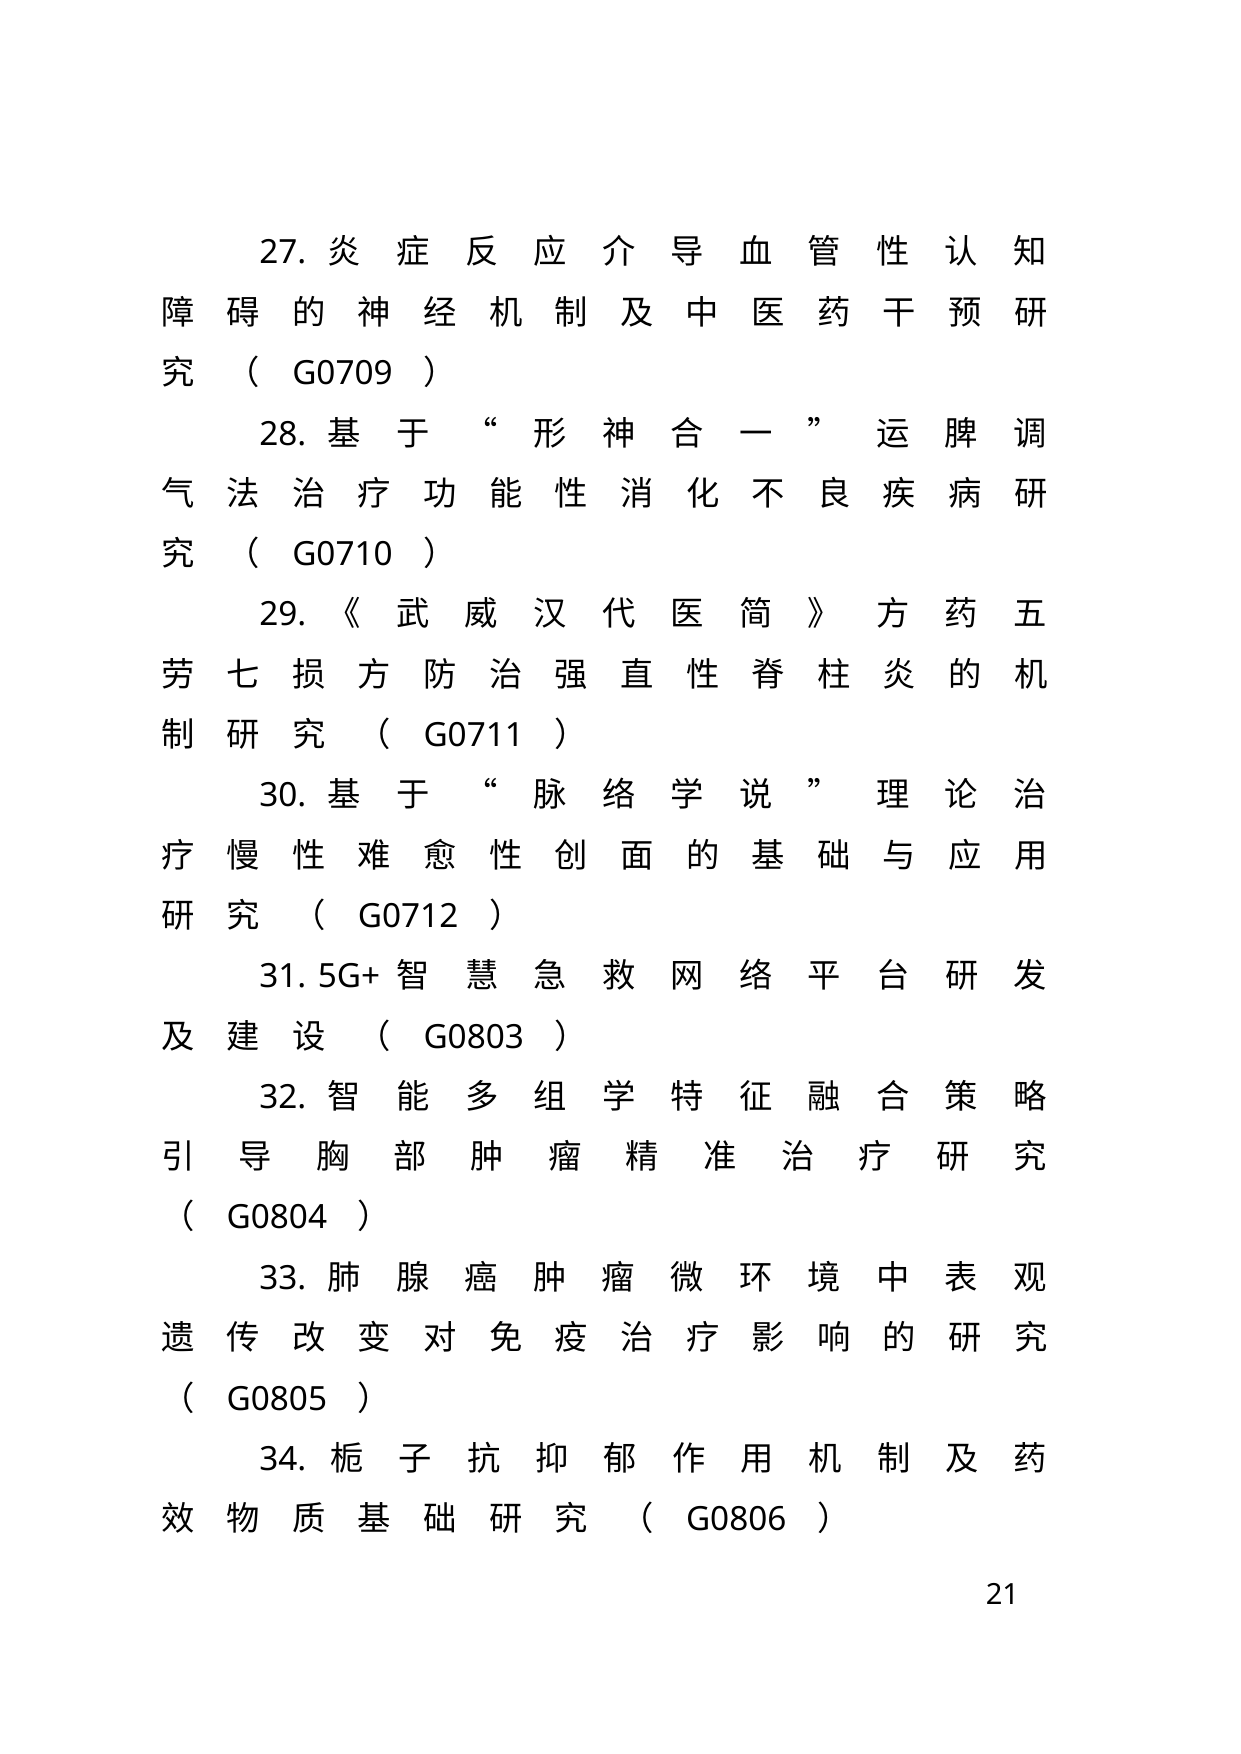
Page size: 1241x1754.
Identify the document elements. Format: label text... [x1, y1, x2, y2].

list 29.《武威汉代医简》方药五劳七损方防治强直性脊柱炎的机制研究（G0711） [161, 581, 1079, 762]
list 34. 栀子抗抑郁作用机制及药效物质基础研究（G0806） [161, 1426, 1079, 1546]
list 32.智能多组学特征融合策略引导胸部肿瘤精准治疗研究（G0804） [161, 1064, 1079, 1245]
list 28.基于“形神合一”运脾调气法治疗功能性消化不良疾病研究（G0710） [161, 400, 1079, 581]
list 31. 5G+智慧急救网络平台研发及建设（G0803） [161, 943, 1079, 1064]
list 30.基于“脉络学说”理论治疗慢性难愈性创面的基础与应用研究（G0712） [161, 762, 1079, 943]
list 27.炎症反应介导血管性认知障碍的神经机制及中医药干预研究（G0709） [161, 219, 1079, 400]
list 33.肺腺癌肿瘤微环境中表观遗传改变对免疫治疗影响的研究（G0805） [161, 1245, 1079, 1426]
